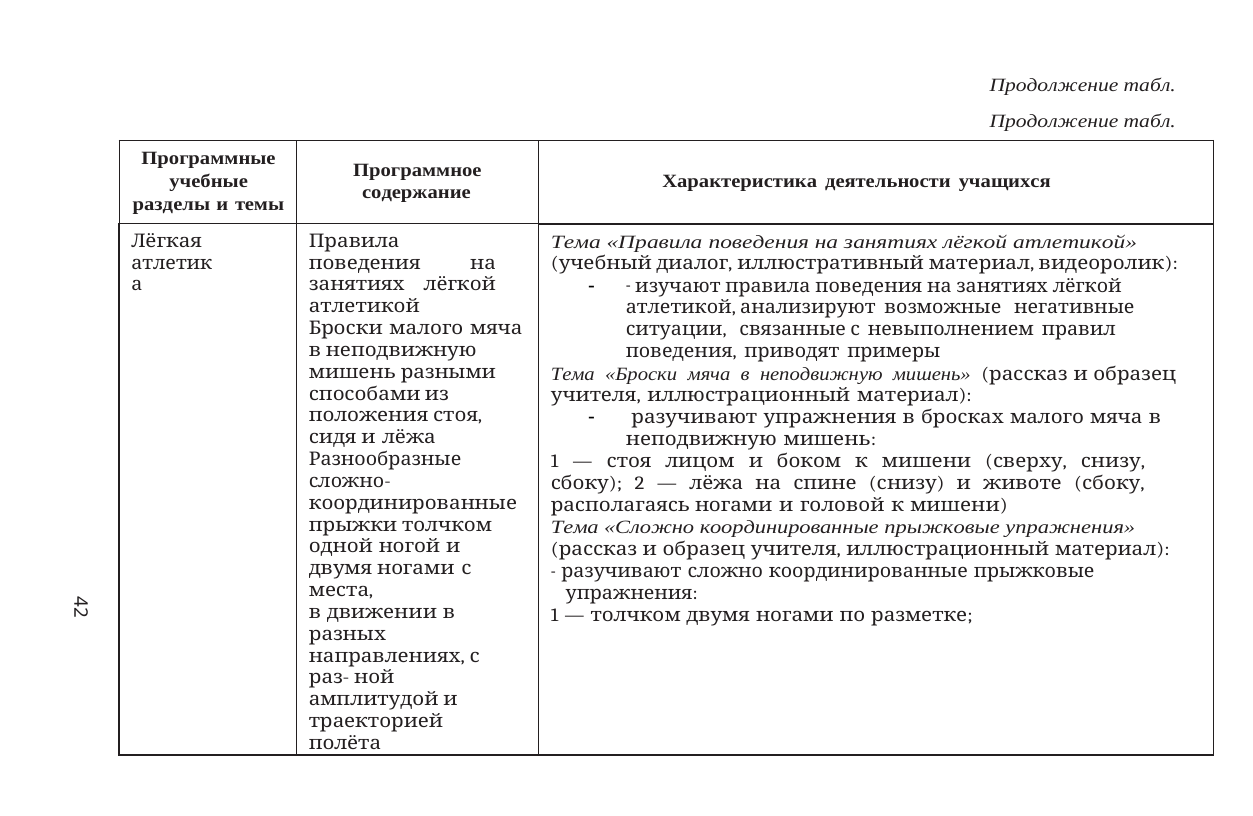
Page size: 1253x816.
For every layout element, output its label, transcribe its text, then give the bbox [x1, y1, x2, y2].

table_cell Правила поведения на занятиях лёгкой атлетикой Броски малого мяча в неподвижную мишень разными способами из положения стоя, сидя и лёжа Разнообразные сложно- координированные прыжки толчком одной ногой и двумя ногами с места, в движении в разных направлениях, с раз- ной амплитудой и траекторией полёта [297, 224, 538, 754]
text Продолжение табл. [106, 74, 1176, 95]
table_header Характеристика деятельности учащихся [539, 141, 1213, 223]
table_cell Лёгкая атлетика [120, 224, 296, 754]
table_cell Тема «Правила поведения на занятиях лёгкой атлетикой» (учебный диалог, иллюстративный материал, видеоролик): - изучают правила поведения на занятиях лёгкой атлетикой, анализируют возможные негативные ситуации, связанные с невыполнением правил поведения, приводят примеры Тема «Броски мяча в неподвижную мишень» (рассказ и образец учителя, иллюстрационный материал): разучивают упражнения в бросках малого мяча в неподвижную мишень: 1 — стоя лицом и боком к мишени (сверху, снизу, сбоку); 2 — лёжа на спине (снизу) и животе (сбоку, располагаясь ногами и головой к мишени) Тема «Сложно координированные прыжковые упражнения» (рассказ и образец учителя, иллюстрационный материал): - разучивают сложно координированные прыжковые упражнения: 1 — толчком двумя ногами по разметке; [539, 225, 1213, 754]
table_header Программное содержание [297, 141, 538, 223]
table_header Программные учебные разделы и темы [120, 141, 296, 223]
text Продолжение табл. [106, 110, 1176, 132]
